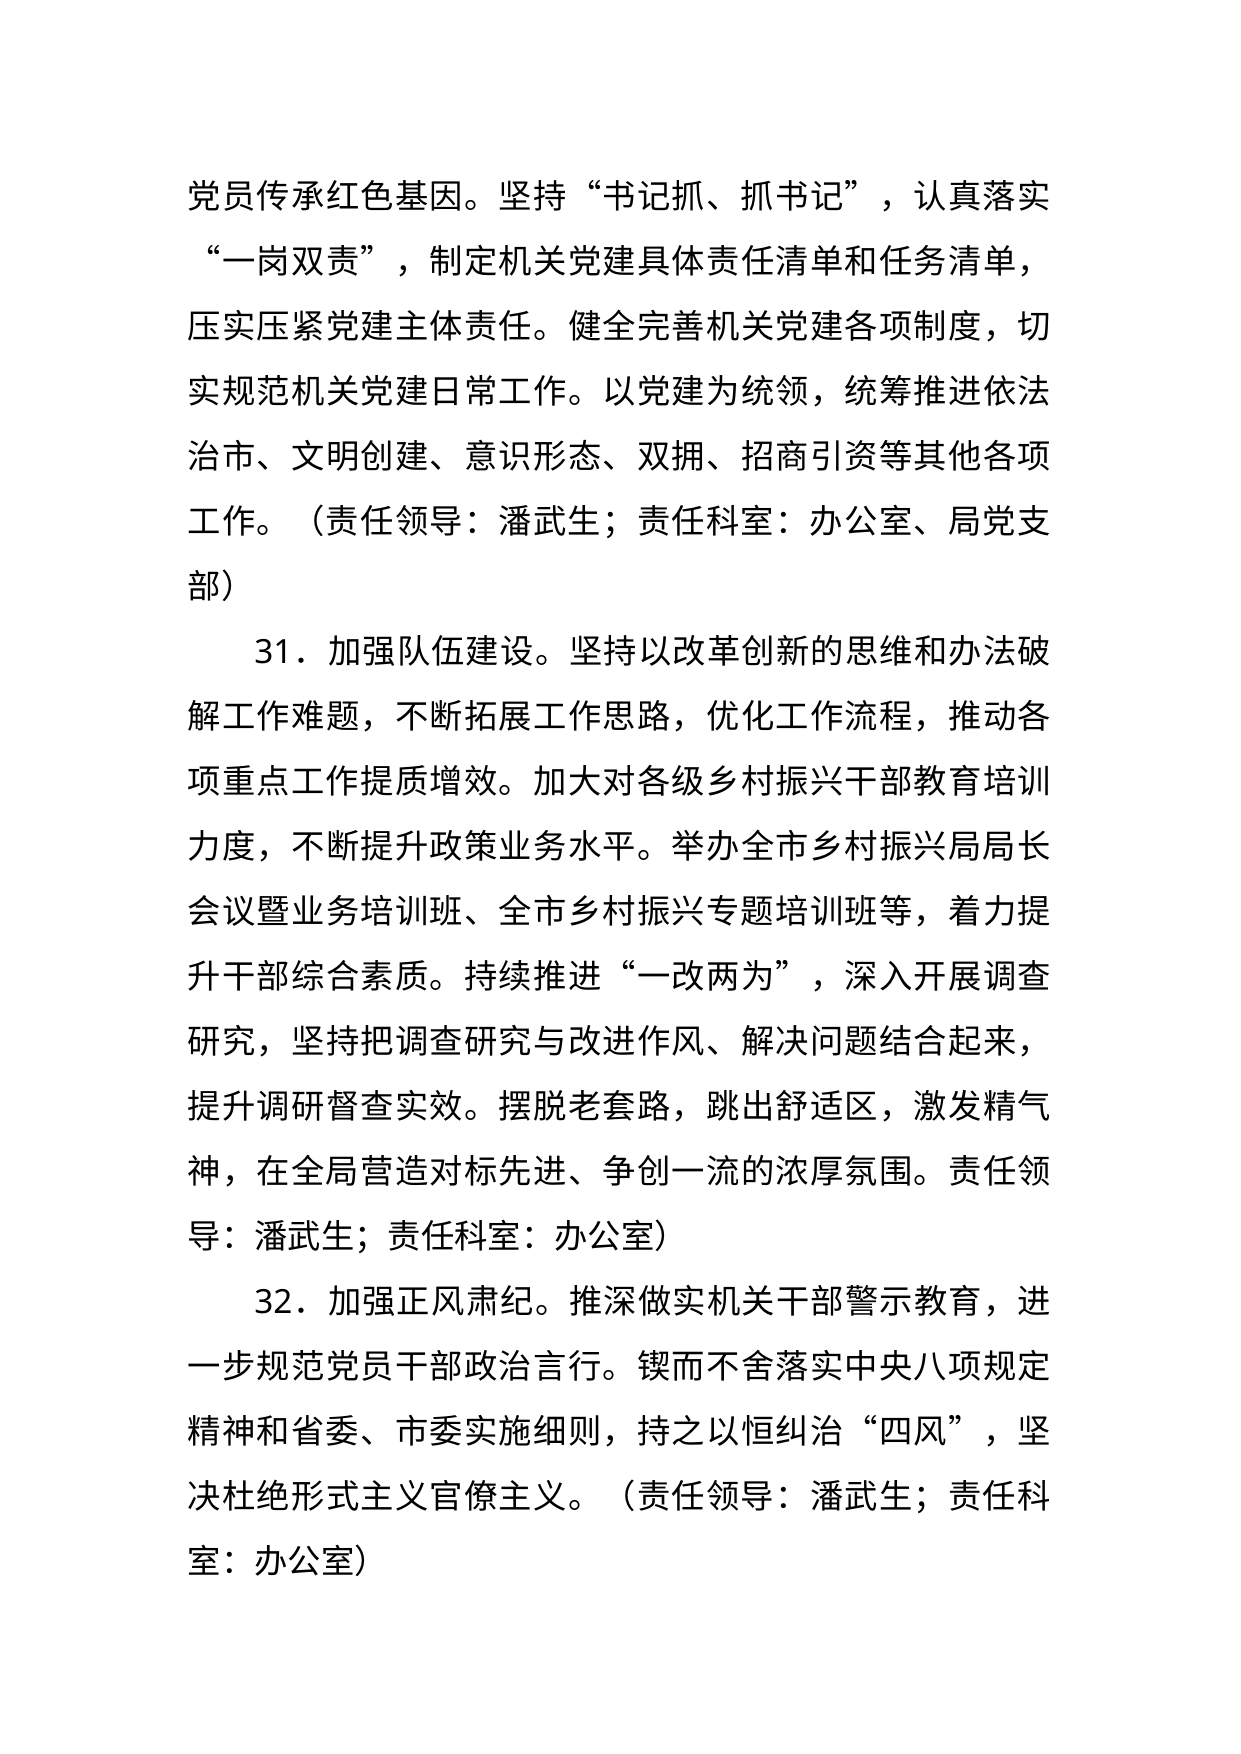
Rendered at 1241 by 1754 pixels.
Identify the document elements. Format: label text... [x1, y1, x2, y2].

text 32．加强正风肃纪。推深做实机关干部警示教育，进一步规范党员干部政治言行。锲而不舍落实中央八项规定精神和省委、市委实施细则，持之以恒纠治“四风”，坚决杜绝形式主义官僚主义。（责任领导：潘武生；责任科室：办公室） [187, 1267, 1053, 1592]
text 31．加强队伍建设。坚持以改革创新的思维和办法破解工作难题，不断拓展工作思路，优化工作流程，推动各项重点工作提质增效。加大对各级乡村振兴干部教育培训力度，不断提升政策业务水平。举办全市乡村振兴局局长会议暨业务培训班、全市乡村振兴专题培训班等，着力提升干部综合素质。持续推进“一改两为”，深入开展调查研究，坚持把调查研究与改进作风、解决问题结合起来，提升调研督查实效。摆脱老套路，跳出舒适区，激发精气神，在全局营造对标先进、争创一流的浓厚氛围。责任领导：潘武生；责任科室：办公室） [187, 617, 1053, 1267]
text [187, 162, 1053, 617]
